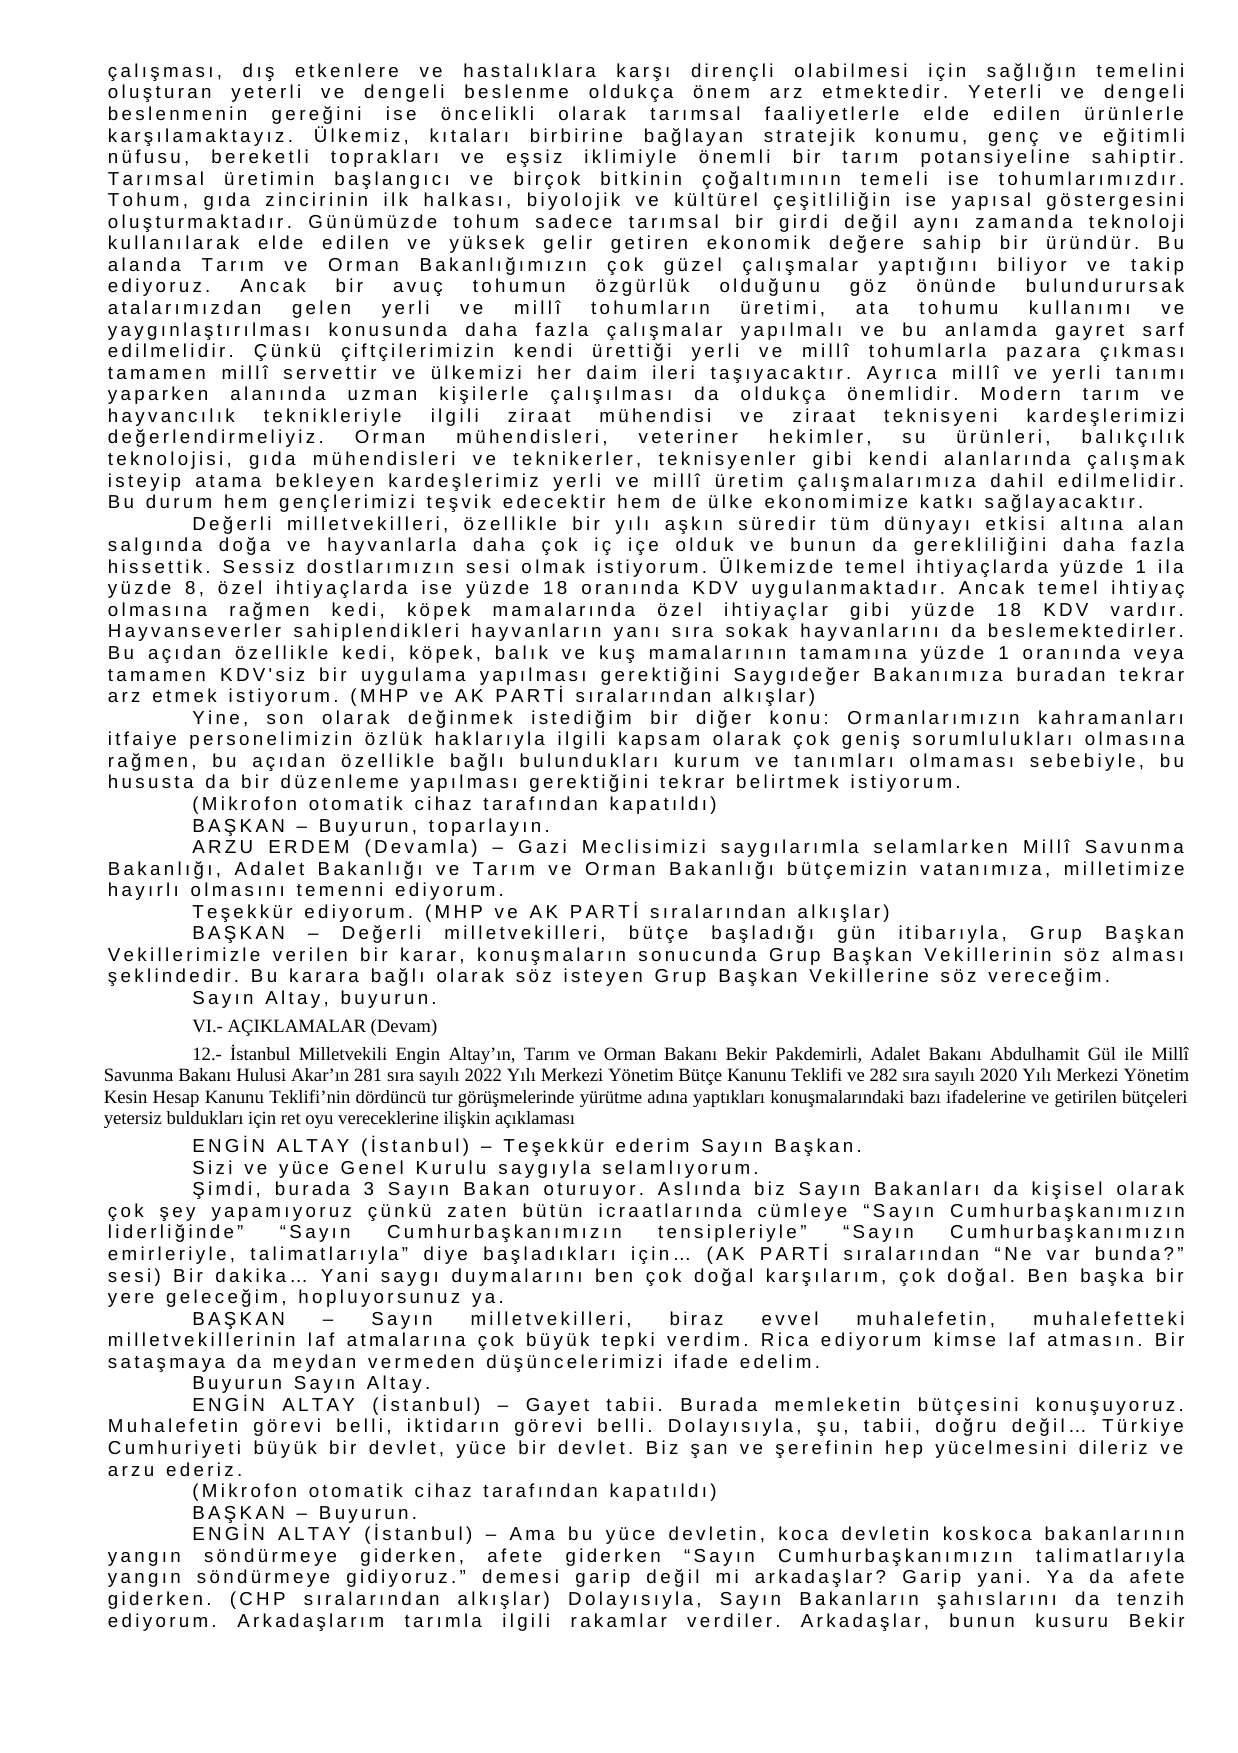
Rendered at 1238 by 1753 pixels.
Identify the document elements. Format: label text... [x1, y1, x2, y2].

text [108, 1523, 1186, 1631]
text Yine, son olarak değinmek istediğim bir diğer konu: Ormanlarımızın kahramanları itfaiye personelimizin özlük haklarıyla ilgili kapsam olarak çok geniş sorumlulukları olmasına rağmen, bu açıdan özellikle bağlı bulundukları kurum ve tanımları olmaması sebebiyle, bu hususta da bir düzenleme yapılması gerektiğini tekrar belirtmek istiyorum. [108, 707, 1186, 793]
text 12.- İstanbul Milletvekili Engin Altay’ın, Tarım ve Orman Bakanı Bekir Pakdemirli, Adalet Bakanı Abdulhamit Gül ile Millî Savunma Bakanı Hulusi Akar’ın 281 sıra sayılı 2022 Yılı Merkezi Yönetim Bütçe Kanunu Teklifi ve 282 sıra sayılı 2020 Yılı Merkezi Yönetim Kesin Hesap Kanunu Teklifi’nin dördüncü tur görüşmelerinde yürütme adına yaptıkları konuşmalarındaki bazı ifadelerine ve getirilen bütçeleri yetersiz buldukları için ret oyu vereceklerine ilişkin açıklaması [103, 1042, 1190, 1129]
text (Mikrofon otomatik cihaz tarafından kapatıldı) [108, 1480, 1186, 1502]
text ENGİN ALTAY (İstanbul) – Gayet tabii. Burada memleketin bütçesini konuşuyoruz. Muhalefetin görevi belli, iktidarın görevi belli. Dolayısıyla, şu, tabii, doğru değil… Türkiye Cumhuriyeti büyük bir devlet, yüce bir devlet. Biz şan ve şerefinin hep yücelmesini dileriz ve arzu ederiz. [108, 1394, 1186, 1480]
text (Mikrofon otomatik cihaz tarafından kapatıldı) [108, 793, 1186, 814]
text Teşekkür ediyorum. (MHP ve AK PARTİ sıralarından alkışlar) [108, 901, 1186, 922]
text BAŞKAN – Sayın milletvekilleri, biraz evvel muhalefetin, muhalefetteki milletvekillerinin laf atmalarına çok büyük tepki verdim. Rica ediyorum kimse laf atmasın. Bir sataşmaya da meydan vermeden düşüncelerimizi ifade edelim. [108, 1307, 1186, 1372]
text BAŞKAN – Buyurun, toparlayın. [108, 814, 1186, 836]
text Değerli milletvekilleri, özellikle bir yılı aşkın süredir tüm dünyayı etkisi altına alan salgında doğa ve hayvanlarla daha çok iç içe olduk ve bunun da gerekliliğini daha fazla hissettik. Sessiz dostlarımızın sesi olmak istiyorum. Ülkemizde temel ihtiyaçlarda yüzde 1 ila yüzde 8, özel ihtiyaçlarda ise yüzde 18 oranında KDV uygulanmaktadır. Ancak temel ihtiyaç olmasına rağmen kedi, köpek mamalarında özel ihtiyaçlar gibi yüzde 18 KDV vardır. Hayvanseverler sahiplendikleri hayvanların yanı sıra sokak hayvanlarını da beslemektedirler. Bu açıdan özellikle kedi, köpek, balık ve kuş mamalarının tamamına yüzde 1 oranında veya tamamen KDV'siz bir uygulama yapılması gerektiğini Saygıdeğer Bakanımıza buradan tekrar arz etmek istiyorum. (MHP ve AK PARTİ sıralarından alkışlar) [108, 512, 1186, 707]
text Sizi ve yüce Genel Kurulu saygıyla selamlıyorum. [108, 1157, 1186, 1178]
text Sayın Altay, buyurun. [108, 987, 1186, 1008]
text BAŞKAN – Değerli milletvekilleri, bütçe başladığı gün itibarıyla, Grup Başkan Vekillerimizle verilen bir karar, konuşmaların sonucunda Grup Başkan Vekillerinin söz alması şeklindedir. Bu karara bağlı olarak söz isteyen Grup Başkan Vekillerine söz vereceğim. [108, 922, 1186, 987]
text VI.- AÇIKLAMALAR (Devam) [103, 1015, 1190, 1036]
text BAŞKAN – Buyurun. [108, 1502, 1186, 1523]
text Buyurun Sayın Altay. [108, 1372, 1186, 1394]
text ENGİN ALTAY (İstanbul) – Teşekkür ederim Sayın Başkan. [108, 1135, 1186, 1157]
text Şimdi, burada 3 Sayın Bakan oturuyor. Aslında biz Sayın Bakanları da kişisel olarak çok şey yapamıyoruz çünkü zaten bütün icraatlarında cümleye “Sayın Cumhurbaşkanımızın liderliğinde” “Sayın Cumhurbaşkanımızın tensipleriyle” “Sayın Cumhurbaşkanımızın emirleriyle, talimatlarıyla” diye başladıkları için… (AK PARTİ sıralarından “Ne var bunda?” sesi) Bir dakika… Yani saygı duymalarını ben çok doğal karşılarım, çok doğal. Ben başka bir yere geleceğim, hopluyorsunuz ya. [108, 1178, 1186, 1307]
text ARZU ERDEM (Devamla) – Gazi Meclisimizi saygılarımla selamlarken Millî Savunma Bakanlığı, Adalet Bakanlığı ve Tarım ve Orman Bakanlığı bütçemizin vatanımıza, milletimize hayırlı olmasını temenni ediyorum. [108, 836, 1186, 901]
